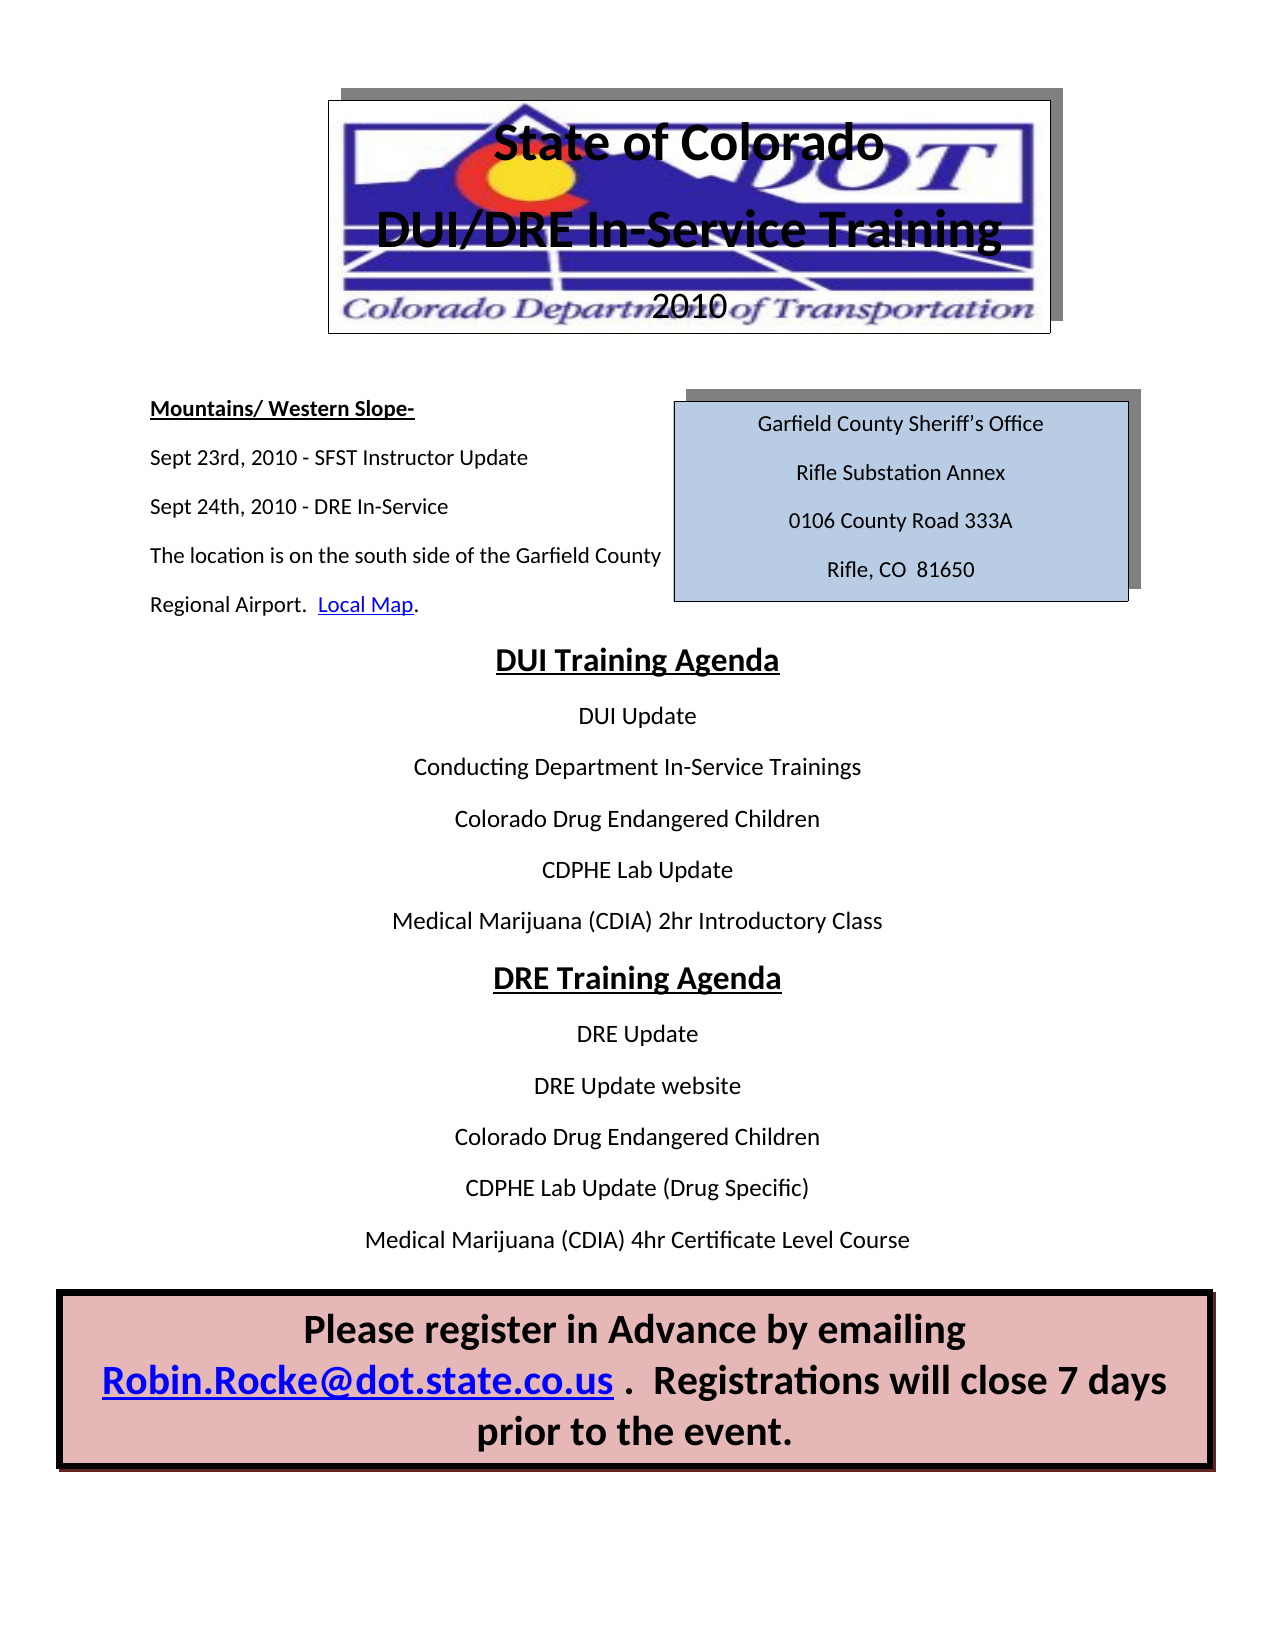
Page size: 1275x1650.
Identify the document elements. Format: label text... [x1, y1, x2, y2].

text Colorado Drug Endangered Children [150, 1121, 1125, 1152]
text Medical Marijuana (CDIA) 2hr Introductory Class [150, 906, 1125, 936]
text DUI Training Agenda [150, 638, 1125, 679]
text DUI Update [150, 700, 1125, 731]
text DRE Update [150, 1018, 1125, 1049]
picture [329, 101, 1050, 333]
text DRE Update website [150, 1070, 1125, 1100]
text Conducting Department In-Service Trainings [150, 751, 1125, 782]
text Sept 24th, 2010 - DRE In-Service [150, 492, 673, 520]
text The location is on the south side of the Garfield County [150, 541, 673, 569]
text CDPHE Lab Update (Drug Specific) [150, 1172, 1125, 1203]
text Sept 23rd, 2010 - SFST Instructor Update [150, 443, 673, 471]
text Medical Marijuana (CDIA) 4hr Certificate Level Course [150, 1224, 1125, 1254]
text CDPHE Lab Update [150, 854, 1125, 885]
text Regional Airport. Local Map. [150, 590, 1125, 618]
text Colorado Drug Endangered Children [150, 803, 1125, 833]
text DRE Training Agenda [150, 957, 1125, 998]
text Mountains/ Western Slope- [150, 394, 686, 422]
